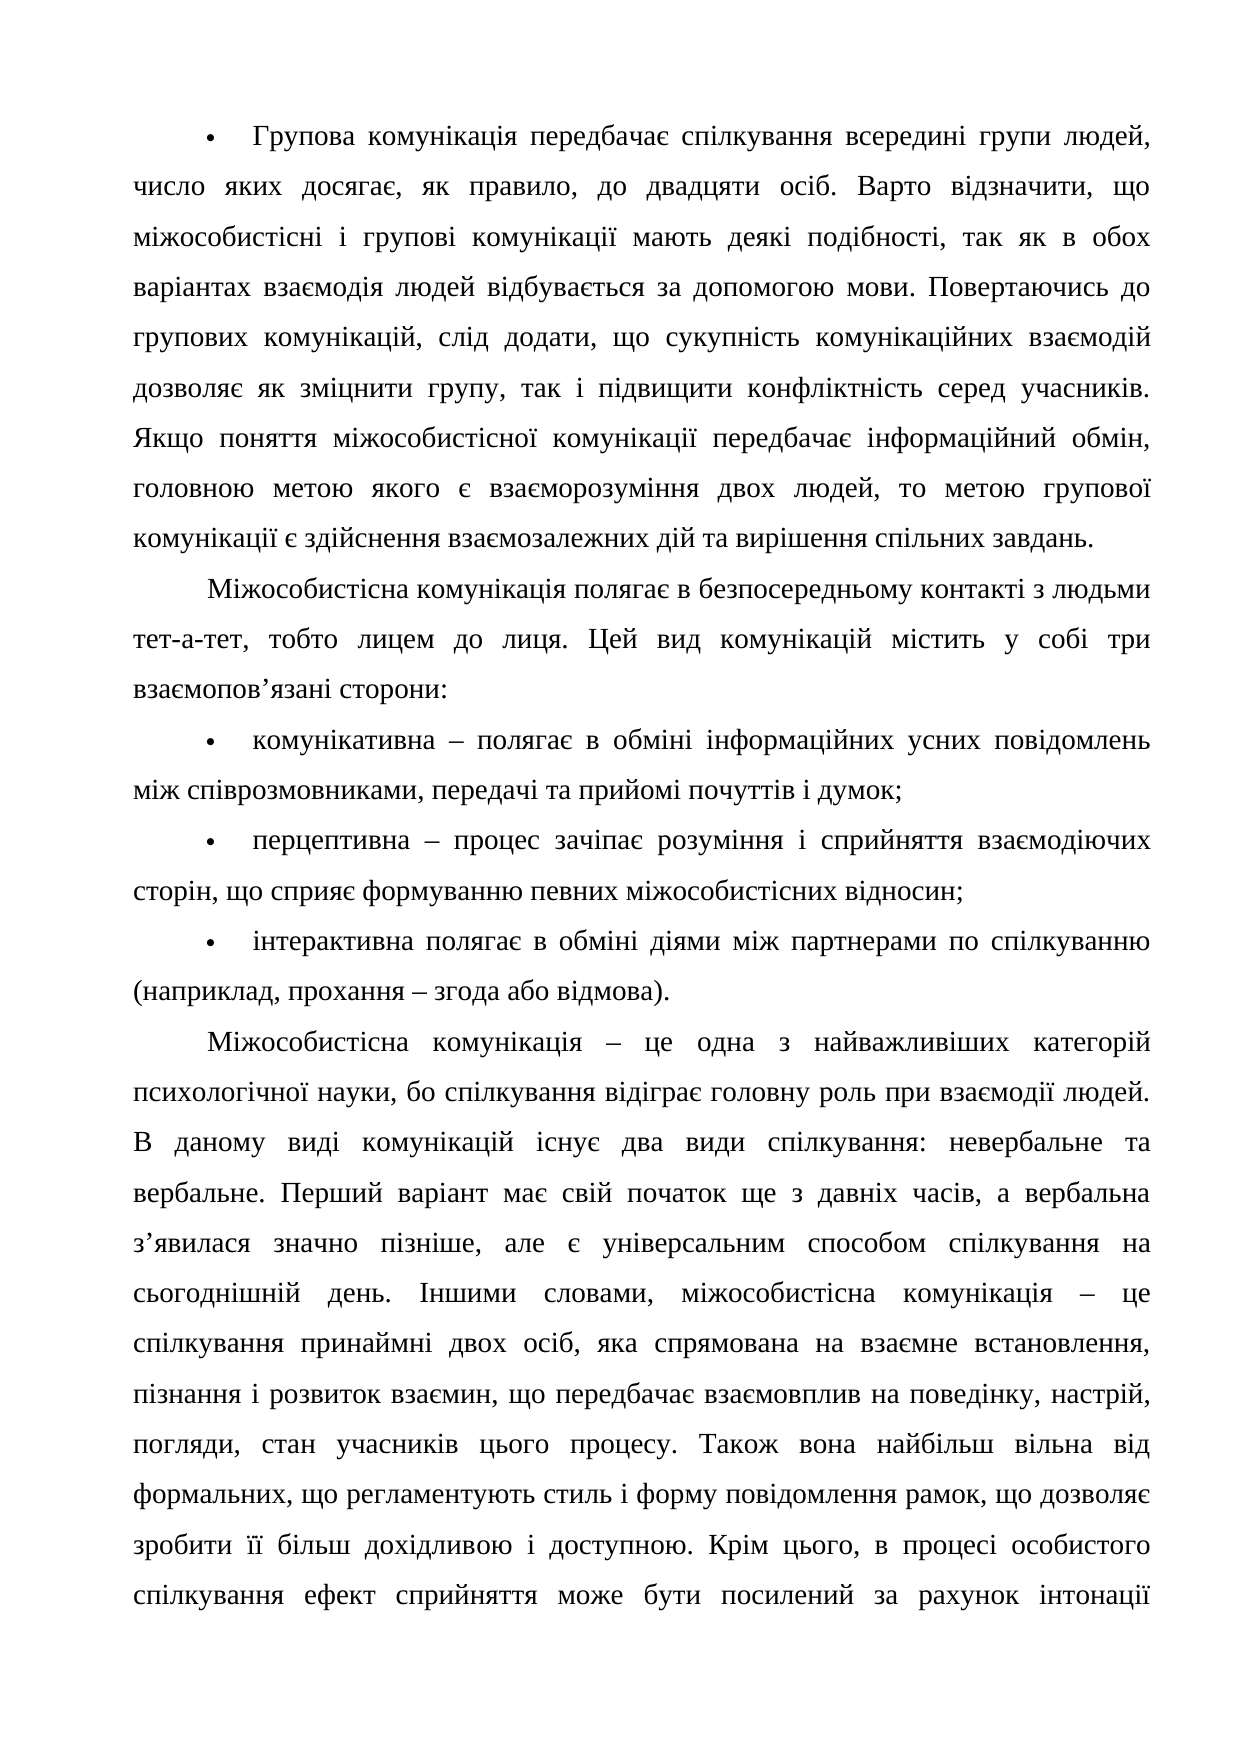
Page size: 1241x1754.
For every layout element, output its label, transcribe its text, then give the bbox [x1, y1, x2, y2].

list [133, 1024, 1152, 1611]
list комунікативна – полягає в обміні інформаційних усних повідомлень між співрозмовниками, передачі та прийомі почуттів і думок; [133, 722, 1152, 806]
list Міжособистісна комунікація полягає в безпосередньому контакті з людьми тет-а-тет, тобто лицем до лиця. Цей вид комунікацій містить у собі три взаємопов’язані сторони: [133, 571, 1152, 705]
list інтерактивна полягає в обміні діями між партнерами по спілкуванню (наприклад, прохання – згода або відмова). [133, 923, 1152, 1007]
list перцептивна – процес зачіпає розуміння і сприйняття взаємодіючих сторін, що сприяє формуванню певних міжособистісних відносин; [133, 822, 1152, 906]
list Групова комунікація передбачає спілкування всередині групи людей, число яких досягає, як правило, до двадцяти осіб. Варто відзначити, що міжособистісні і групові комунікації мають деякі подібності, так як в обох варіантах взаємодія людей відбувається за допомогою мови. Повертаючись до групових комунікацій, слід додати, що сукупність комунікаційних взаємодій дозволяє як зміцнити групу, так і підвищити конфліктність серед учасників. Якщо поняття міжособистісної комунікації передбачає інформаційний обмін, головною метою якого є взаєморозуміння двох людей, то метою групової комунікації є здійснення взаємозалежних дій та вирішення спільних завдань. [133, 118, 1152, 554]
